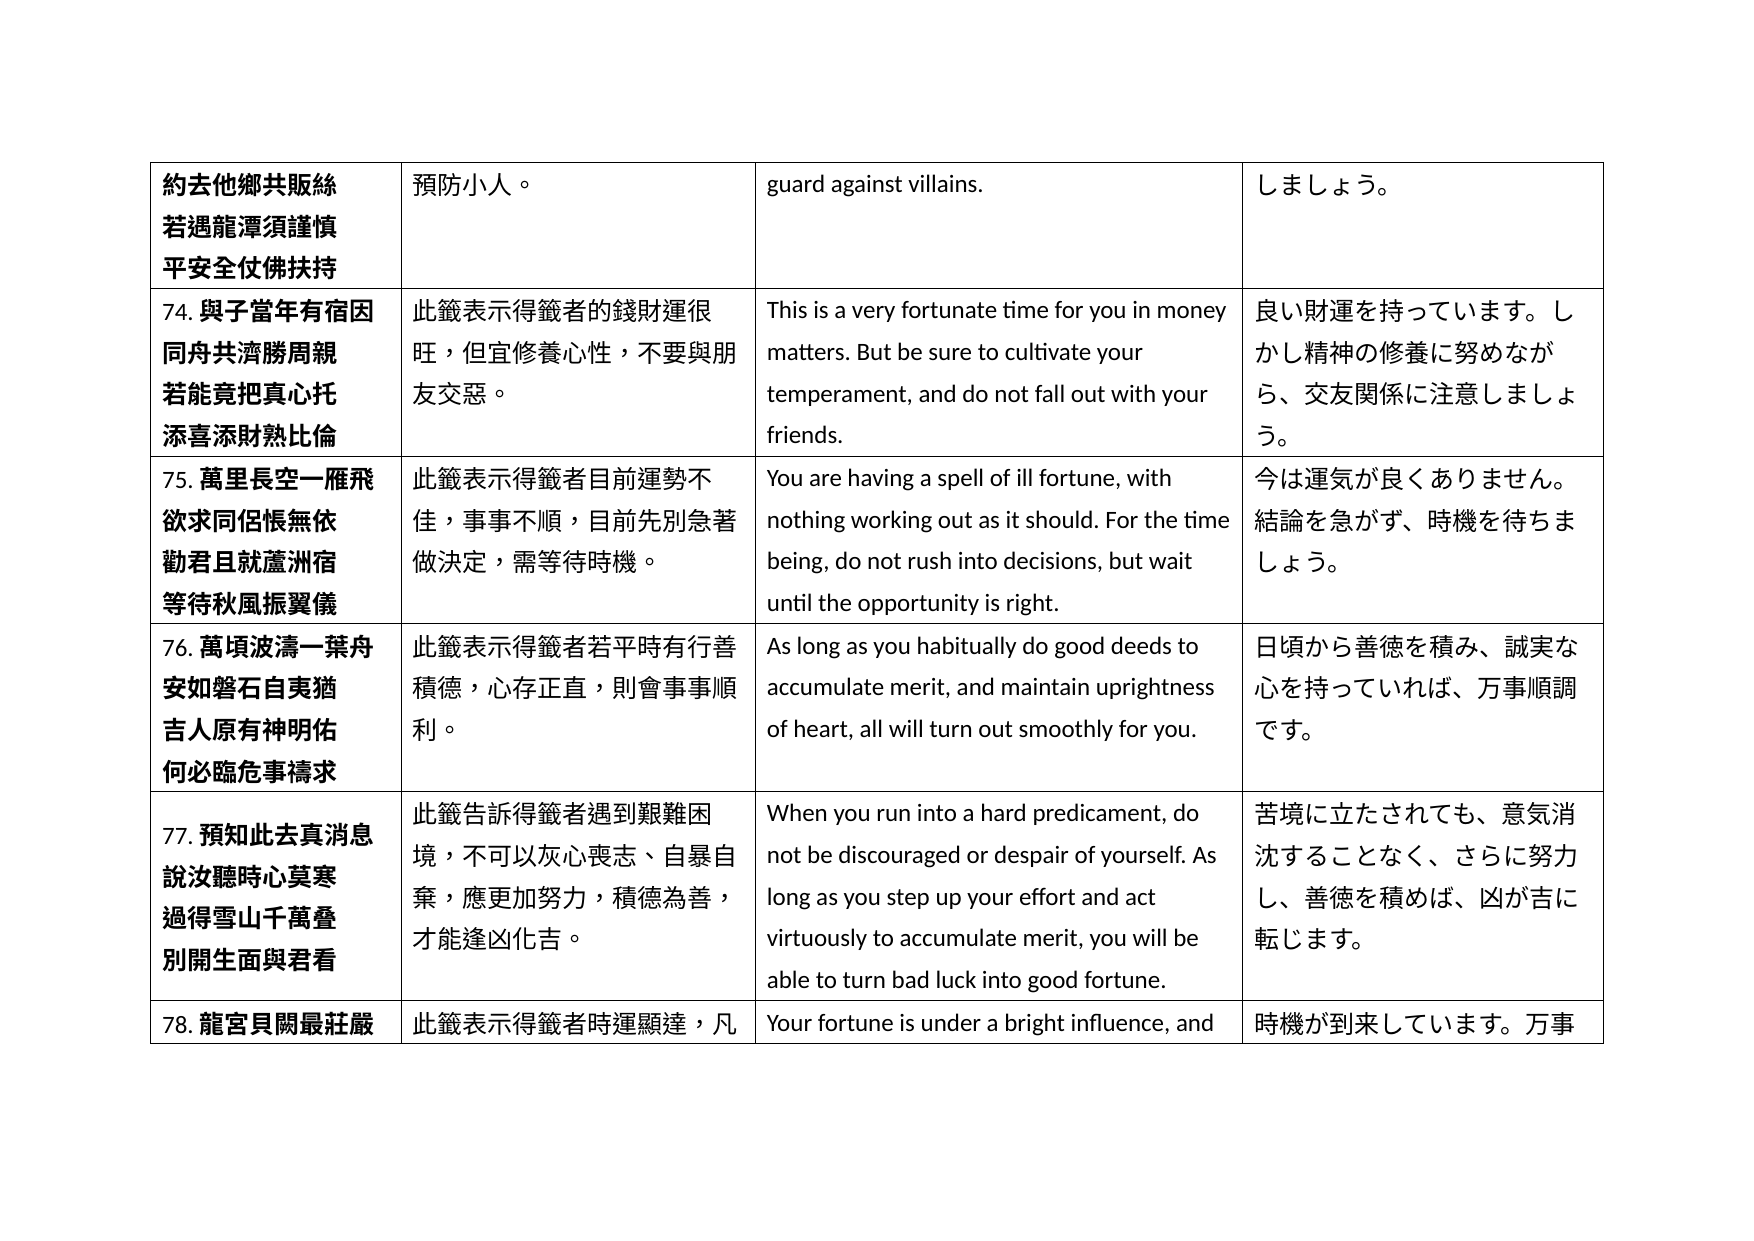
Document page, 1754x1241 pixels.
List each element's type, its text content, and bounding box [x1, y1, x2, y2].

table_cell 此籤告訴得籤者遇到艱難困境，不可以灰心喪志、自暴自棄，應更加努力，積德為善，才能逢凶化吉。 [402, 792, 755, 1000]
table_cell 76. 萬頃波濤一葉舟 安如磐石自夷猶 吉人原有神明佑 何必臨危事禱求 [151, 624, 401, 791]
table_cell You are having a spell of ill fortune, with nothing working out as it should. For the time being, do not rush into decisions, but wait until the opportunity is right. [756, 457, 1242, 623]
table_cell This is a very fortunate time for you in money matters. But be sure to cultivate your temperament, and do not fall out with your friends. [756, 289, 1242, 456]
table_cell 日頃から善徳を積み、誠実な心を持っていれば、万事順調です。 [1243, 624, 1603, 791]
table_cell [151, 163, 401, 288]
table_cell 74. 與子當年有宿因 同舟共濟勝周親 若能竟把真心托 添喜添財熟比倫 [151, 289, 401, 456]
table_cell 時機が到来しています。万事順調です。 [1243, 1001, 1603, 1043]
table_cell 良い財運を持っています。しかし精神の修養に努めながら、交友関係に注意しましょう。 [1243, 289, 1603, 456]
table_cell When you run into a hard predicament, do not be discouraged or despair of yourself. As long as you step up your effort and act virtuously to accumulate merit, you will be able to turn bad luck into good fortune. [756, 792, 1242, 1000]
table_cell 今は運気が良くありません。結論を急がず、時機を待ちましょう。 [1243, 457, 1603, 623]
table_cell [756, 163, 1242, 288]
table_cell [151, 1001, 401, 1043]
table_cell 此籤表示得籤者時運顯達，凡事都很順利。 [402, 1001, 755, 1043]
table_cell 此籤表示得籤者的錢財運很旺，但宜修養心性，不要與朋友交惡。 [402, 289, 755, 456]
table_cell 苦境に立たされても、意気消沈することなく、さらに努力し、善徳を積めば、凶が吉に転じます。 [1243, 792, 1603, 1000]
table_cell 何事も慎重に、小人物に注意しましょう。 [1243, 163, 1603, 288]
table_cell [756, 1001, 1242, 1043]
table_cell As long as you habitually do good deeds to accumulate merit, and maintain uprightness of heart, all will turn out smoothly for you. [756, 624, 1242, 791]
table_cell 此籤表示得籤者若平時有行善積德，心存正直，則會事事順利。 [402, 624, 755, 791]
table_cell 75. 萬里長空一雁飛 欲求同侶悵無依 勸君且就蘆洲宿 等待秋風振翼儀 [151, 457, 401, 623]
table_cell 77. 預知此去真消息 說汝聽時心莫寒 過得雪山千萬叠 別開生面與君看 [151, 792, 401, 1000]
table_cell 此籤表示得籤者要謹慎小心，預防小人。 [402, 163, 755, 288]
table_cell 此籤表示得籤者目前運勢不佳，事事不順，目前先別急著做決定，需等待時機。 [402, 457, 755, 623]
